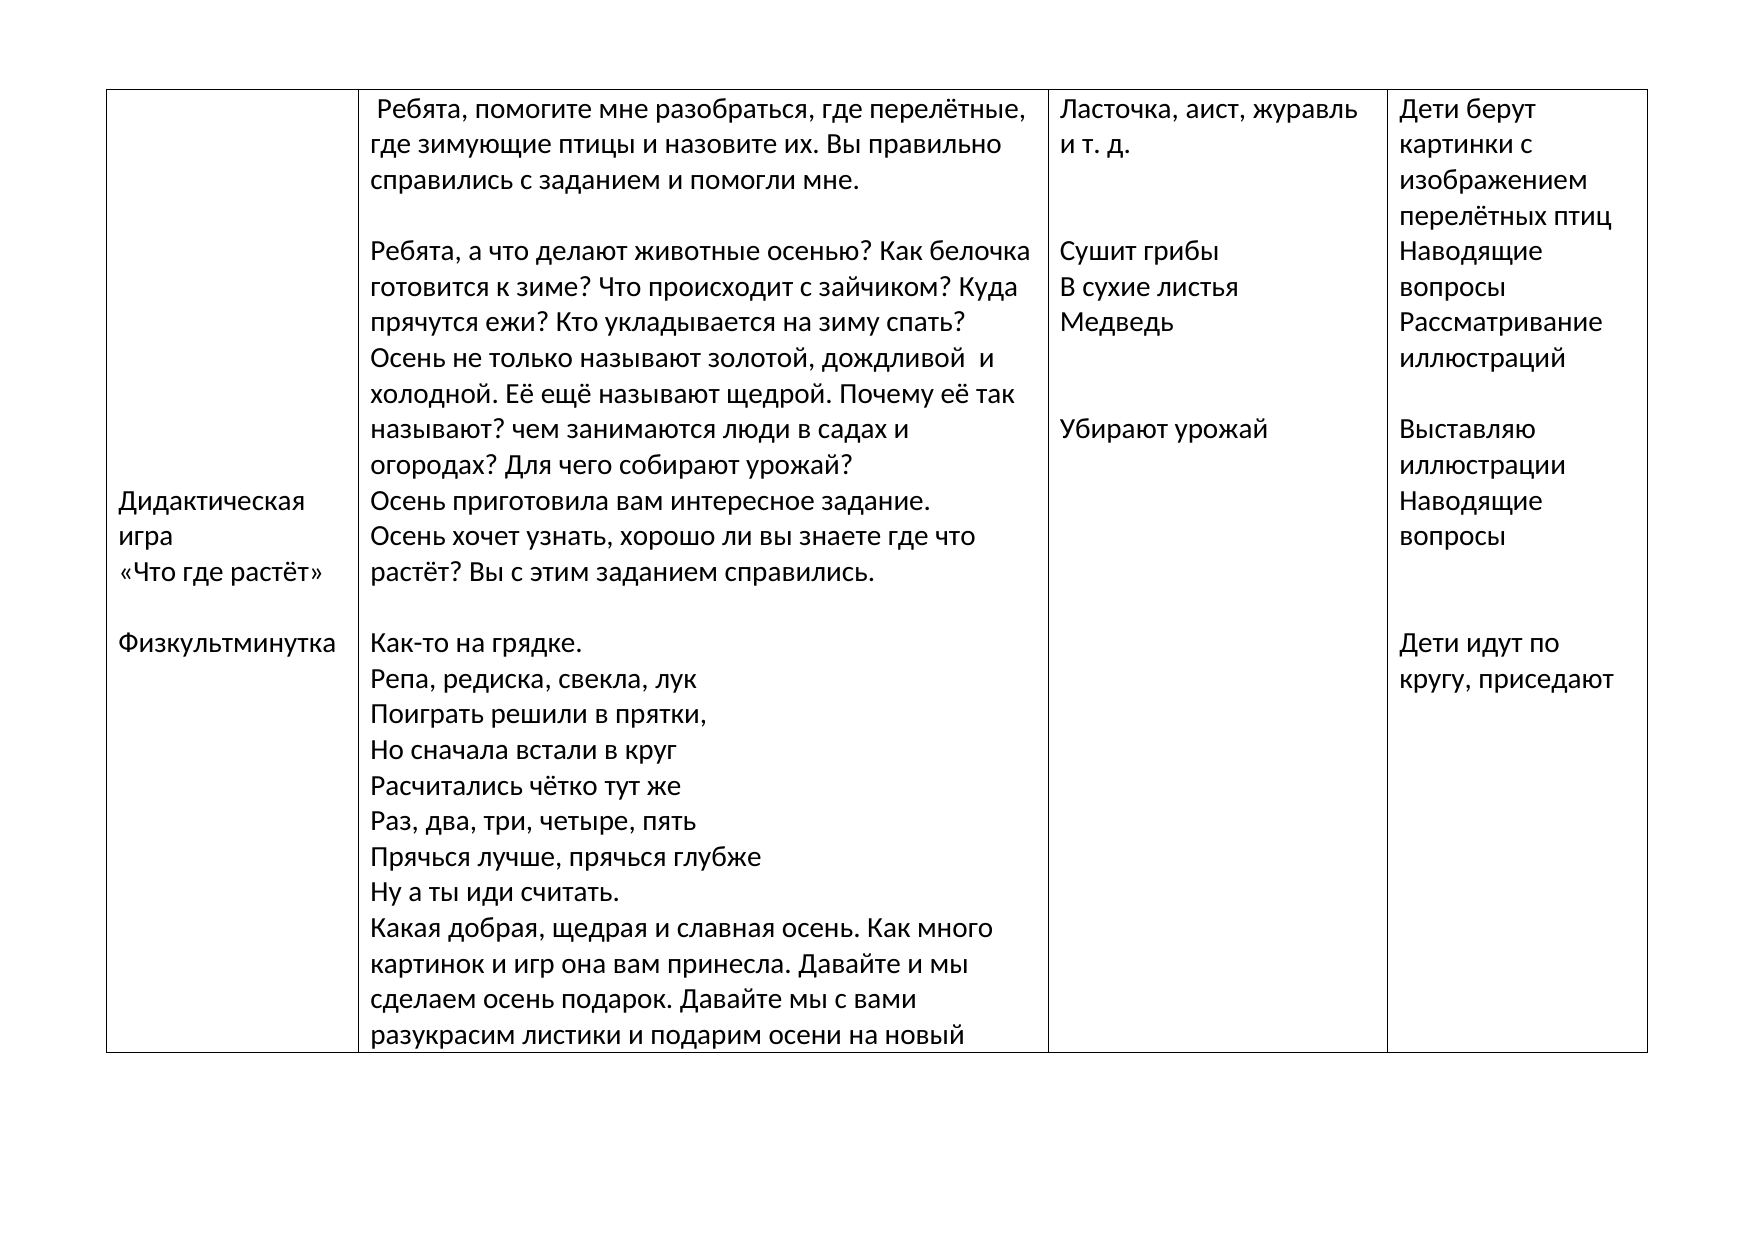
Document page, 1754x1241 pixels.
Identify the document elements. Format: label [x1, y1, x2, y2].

table_cell [359, 90, 1048, 1052]
table_cell [107, 90, 358, 1052]
table_cell [1049, 90, 1387, 1052]
table_cell [1388, 90, 1647, 1052]
